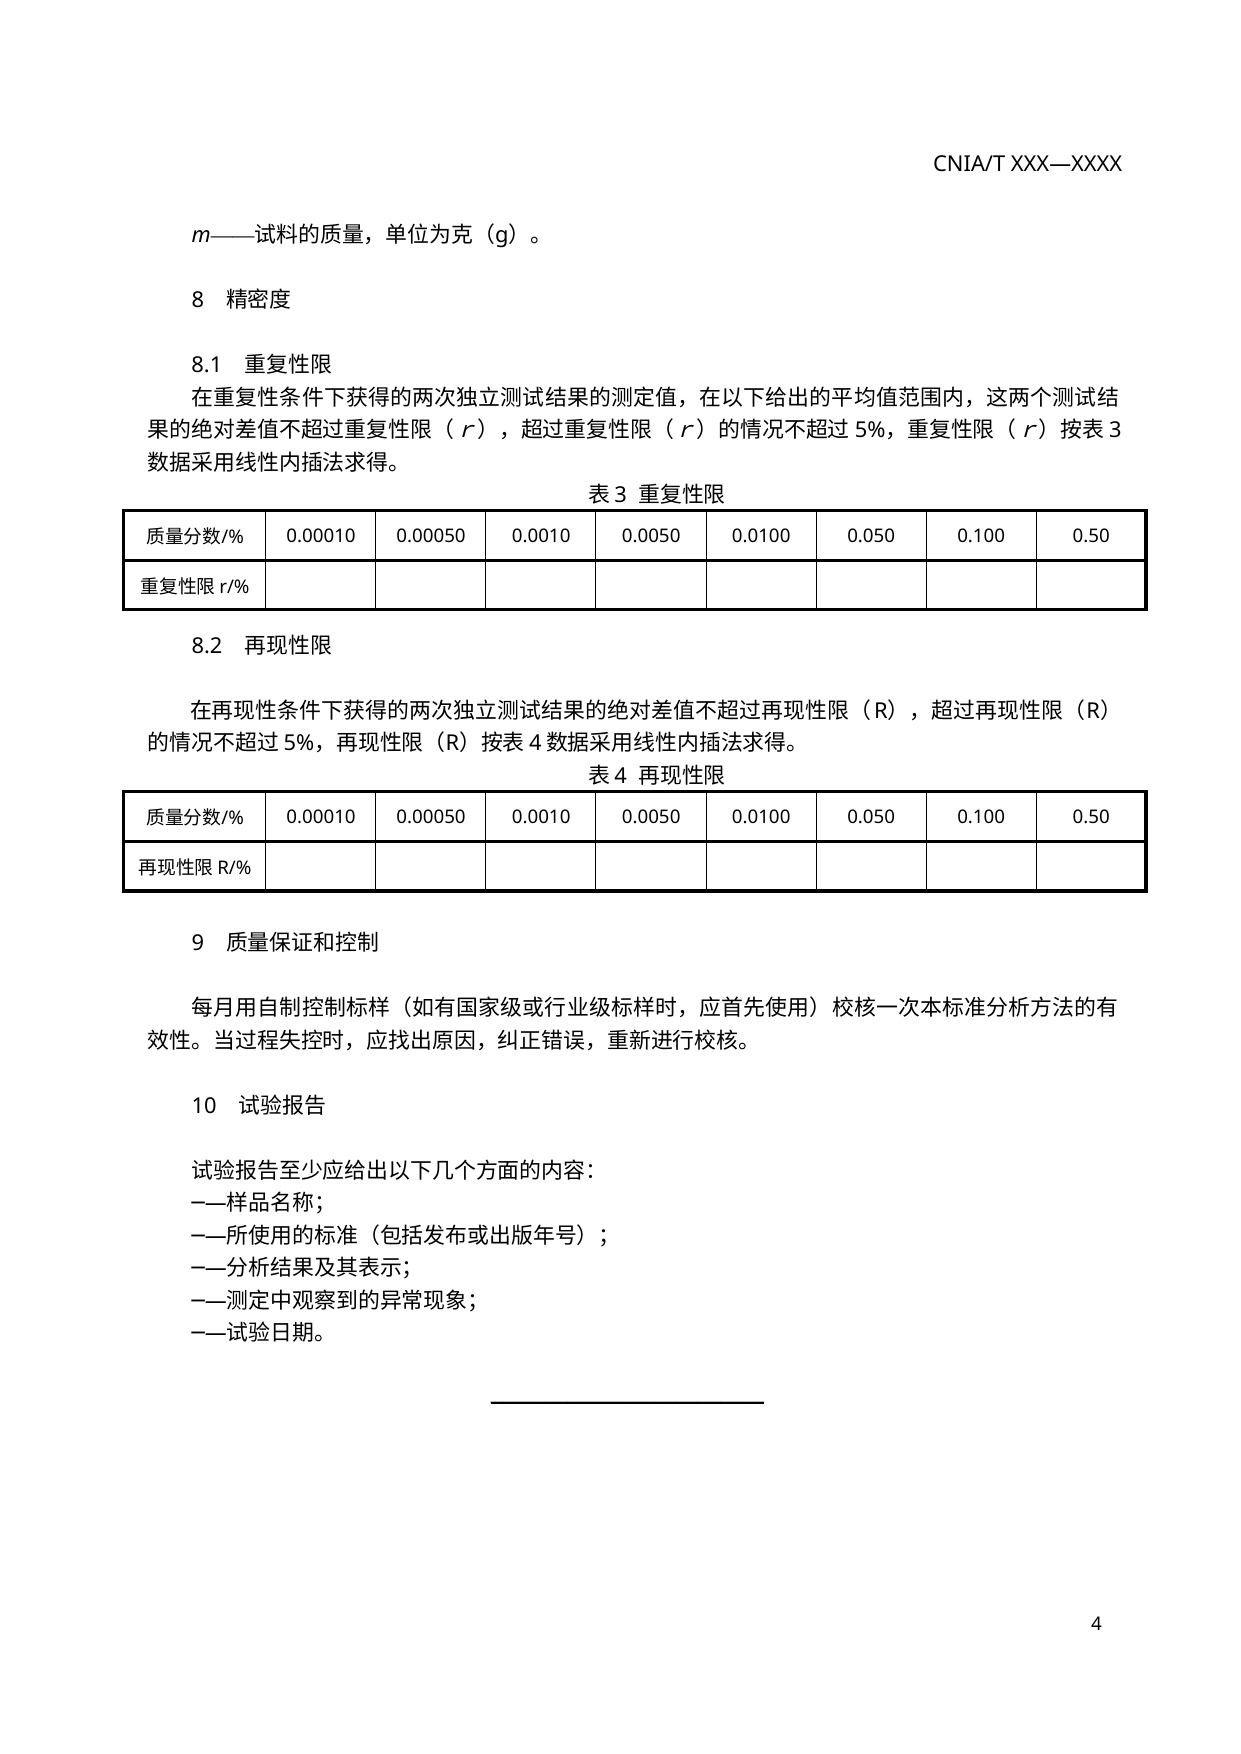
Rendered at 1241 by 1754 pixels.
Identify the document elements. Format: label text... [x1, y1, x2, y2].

text 试验报告 [148, 1087, 1122, 1120]
table_cell [707, 843, 816, 889]
text ─—测定中观察到的异常现象； [148, 1282, 1122, 1315]
text ─—样品名称； [148, 1185, 1122, 1217]
table_header 0.50 [1037, 793, 1144, 840]
table_header 0.0050 [596, 512, 706, 559]
table_header 0.50 [1037, 512, 1144, 559]
table_header 质量分数/% [125, 512, 265, 559]
table_cell [817, 562, 926, 608]
text ─—分析结果及其表示； [148, 1250, 1122, 1282]
table_cell [486, 843, 595, 889]
text 精密度 [148, 282, 1122, 314]
table_header 0.100 [927, 512, 1036, 559]
text 在重复性条件下获得的两次独立测试结果的测定值，在以下给出的平均值范围内，这两个测试结果的绝对差值不超过重复性限（ｒ），超过重复性限（ｒ）的情况不超过5%，重复性限（ｒ）按表3数据采用线性内插法求得。 [148, 379, 1122, 477]
table_header 0.0100 [707, 793, 816, 840]
table_header 0.050 [817, 512, 926, 559]
table_header 0.0010 [486, 512, 595, 559]
table_header 0.0050 [596, 793, 706, 840]
table_cell [266, 843, 375, 889]
table_header 质量分数/% [125, 793, 265, 840]
table_cell [927, 843, 1036, 889]
table_header 0.00010 [266, 512, 375, 559]
text ─—所使用的标准（包括发布或出版年号）； [148, 1217, 1122, 1250]
table_cell [596, 843, 706, 889]
table_header 0.050 [817, 793, 926, 840]
text _________________________ [447, 1380, 764, 1405]
text 每月用自制控制标样（如有国家级或行业级标样时，应首先使用）校核一次本标准分析方法的有效性。当过程失控时，应找出原因，纠正错误，重新进行校核。 [148, 990, 1122, 1055]
table_cell [1037, 562, 1144, 608]
table_cell [707, 562, 816, 608]
table_cell [486, 562, 595, 608]
text 质量保证和控制 [148, 925, 1122, 957]
table_cell [927, 562, 1036, 608]
text 重复性限 [147, 347, 1122, 379]
table_header 0.00050 [376, 512, 485, 559]
table_cell [376, 843, 485, 889]
table_cell [376, 562, 485, 608]
text 再现性限 [148, 628, 1122, 660]
text 表4 再现性限 [148, 758, 1122, 790]
text ─—试验日期。 [148, 1315, 1122, 1347]
table_header 0.0100 [707, 512, 816, 559]
table_cell [266, 562, 375, 608]
table_cell [596, 562, 706, 608]
table_header 0.0010 [486, 793, 595, 840]
list 在再现性条件下获得的两次独立测试结果的绝对差值不超过再现性限（R），超过再现性限（R）的情况不超过5%，再现性限（R）按表4数据采用线性内插法求得。 [148, 693, 1122, 758]
table_header 0.100 [927, 793, 1036, 840]
table_header 0.00050 [376, 793, 485, 840]
table_cell 再现性限R/% [125, 843, 265, 889]
text 表3 重复性限 [148, 477, 1122, 509]
table_cell [817, 843, 926, 889]
table_header 0.00010 [266, 793, 375, 840]
text 试验报告至少应给出以下几个方面的内容： [148, 1152, 1122, 1185]
table_cell 重复性限r/% [125, 562, 265, 608]
table_cell [1037, 843, 1144, 889]
text m——试料的质量，单位为克（g）。 [148, 217, 1122, 249]
